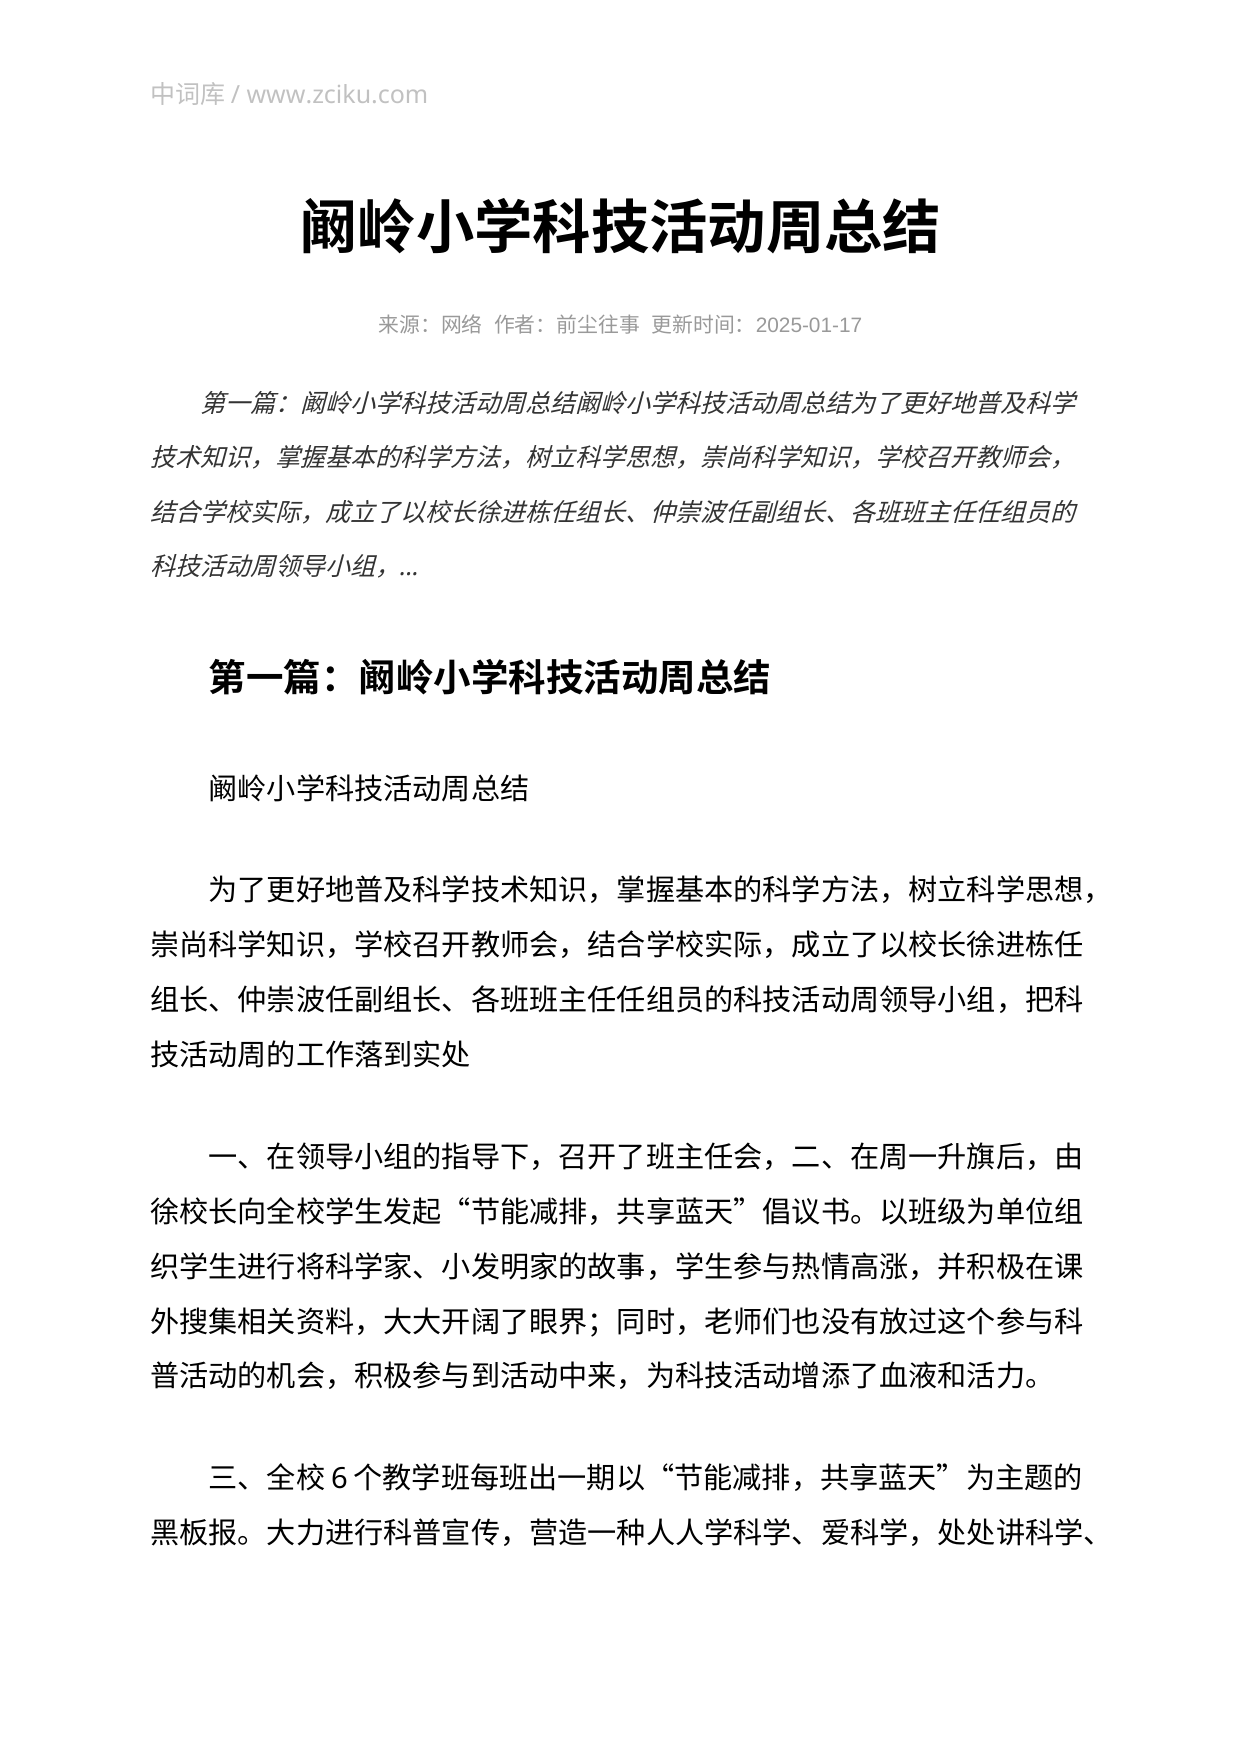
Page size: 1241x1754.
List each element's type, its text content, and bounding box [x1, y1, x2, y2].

text 一、在领导小组的指导下，召开了班主任会，二、在周一升旗后，由徐校长向全校学生发起“节能减排，共享蓝天”倡议书。以班级为单位组织学生进行将科学家、小发明家的故事，学生参与热情高涨，并积极在课外搜集相关资料，大大开阔了眼界；同时，老师们也没有放过这个参与科普活动的机会，积极参与到活动中来，为科技活动增添了血液和活力。 [150, 1133, 1090, 1395]
text 为了更好地普及科学技术知识，掌握基本的科学方法，树立科学思想，崇尚科学知识，学校召开教师会，结合学校实际，成立了以校长徐进栋任组长、仲崇波任副组长、各班班主任任组员的科技活动周领导小组，把科技活动周的工作落到实处 [150, 867, 1090, 1074]
text 来源：网络 作者：前尘往事 更新时间：2025-01-17 [150, 313, 1090, 337]
text 阚岭小学科技活动周总结 [150, 765, 1090, 807]
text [150, 1455, 1090, 1552]
subtitle 阚岭小学科技活动周总结 [150, 181, 1090, 266]
text 第一篇：阚岭小学科技活动周总结阚岭小学科技活动周总结为了更好地普及科学技术知识，掌握基本的科学方法，树立科学思想，崇尚科学知识，学校召开教师会，结合学校实际，成立了以校长徐进栋任组长、仲崇波任副组长、各班班主任任组员的科技活动周领导小组，... [150, 383, 1090, 583]
text 第一篇：阚岭小学科技活动周总结 [150, 648, 1090, 702]
